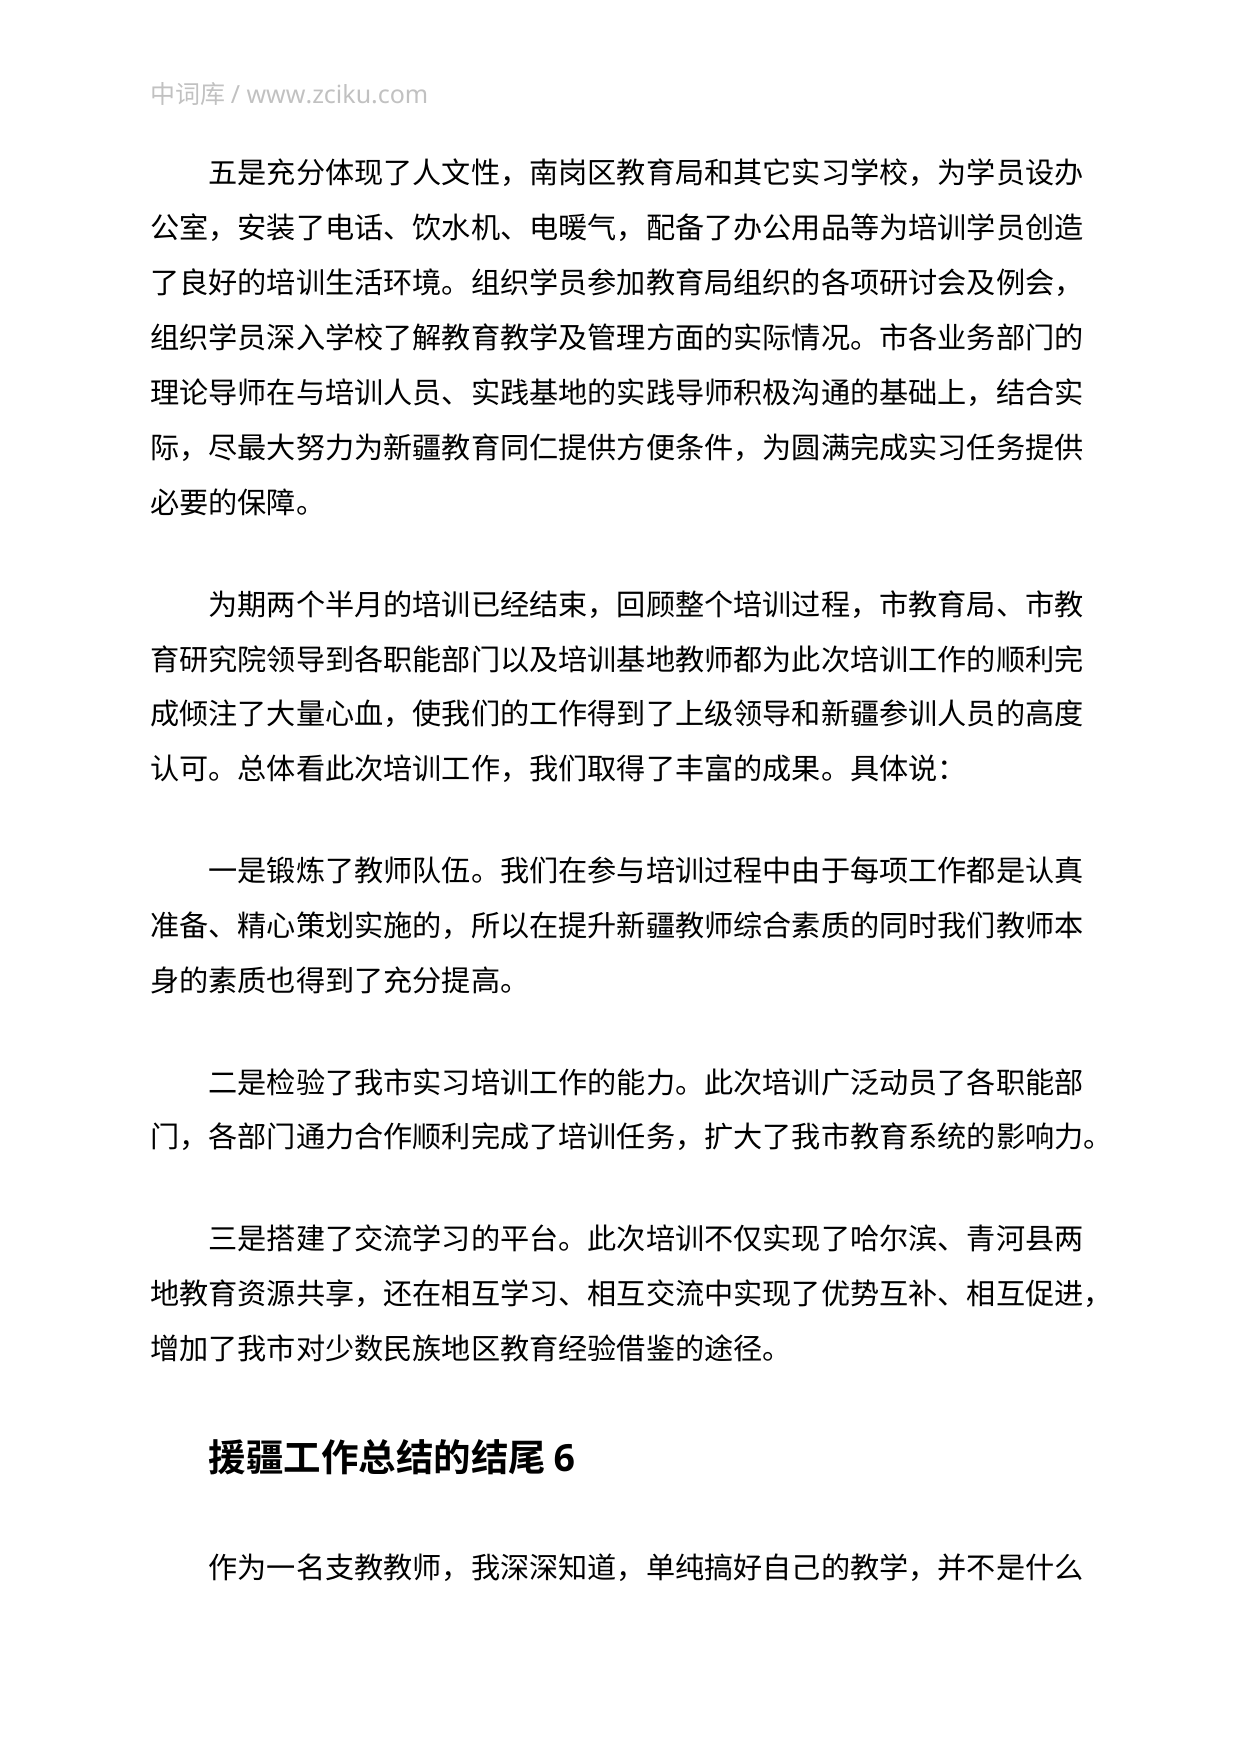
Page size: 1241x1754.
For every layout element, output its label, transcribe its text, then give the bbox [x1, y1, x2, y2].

text 一是锻炼了教师队伍。我们在参与培训过程中由于每项工作都是认真准备、精心策划实施的，所以在提升新疆教师综合素质的同时我们教师本身的素质也得到了充分提高。 [150, 848, 1090, 1000]
text 三是搭建了交流学习的平台。此次培训不仅实现了哈尔滨、青河县两地教育资源共享，还在相互学习、相互交流中实现了优势互补、相互促进，增加了我市对少数民族地区教育经验借鉴的途径。 [150, 1216, 1090, 1368]
text 五是充分体现了人文性，南岗区教育局和其它实习学校，为学员设办公室，安装了电话、饮水机、电暖气，配备了办公用品等为培训学员创造了良好的培训生活环境。组织学员参加教育局组织的各项研讨会及例会，组织学员深入学校了解教育教学及管理方面的实际情况。市各业务部门的理论导师在与培训人员、实践基地的实践导师积极沟通的基础上，结合实际，尽最大努力为新疆教育同仁提供方便条件，为圆满完成实习任务提供必要的保障。 [150, 150, 1090, 522]
text 二是检验了我市实习培训工作的能力。此次培训广泛动员了各职能部门，各部门通力合作顺利完成了培训任务，扩大了我市教育系统的影响力。 [150, 1059, 1090, 1156]
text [150, 1545, 1090, 1587]
text 为期两个半月的培训已经结束，回顾整个培训过程，市教育局、市教育研究院领导到各职能部门以及培训基地教师都为此次培训工作的顺利完成倾注了大量心血，使我们的工作得到了上级领导和新疆参训人员的高度认可。总体看此次培训工作，我们取得了丰富的成果。具体说： [150, 581, 1090, 788]
text 援疆工作总结的结尾6 [150, 1427, 1090, 1482]
